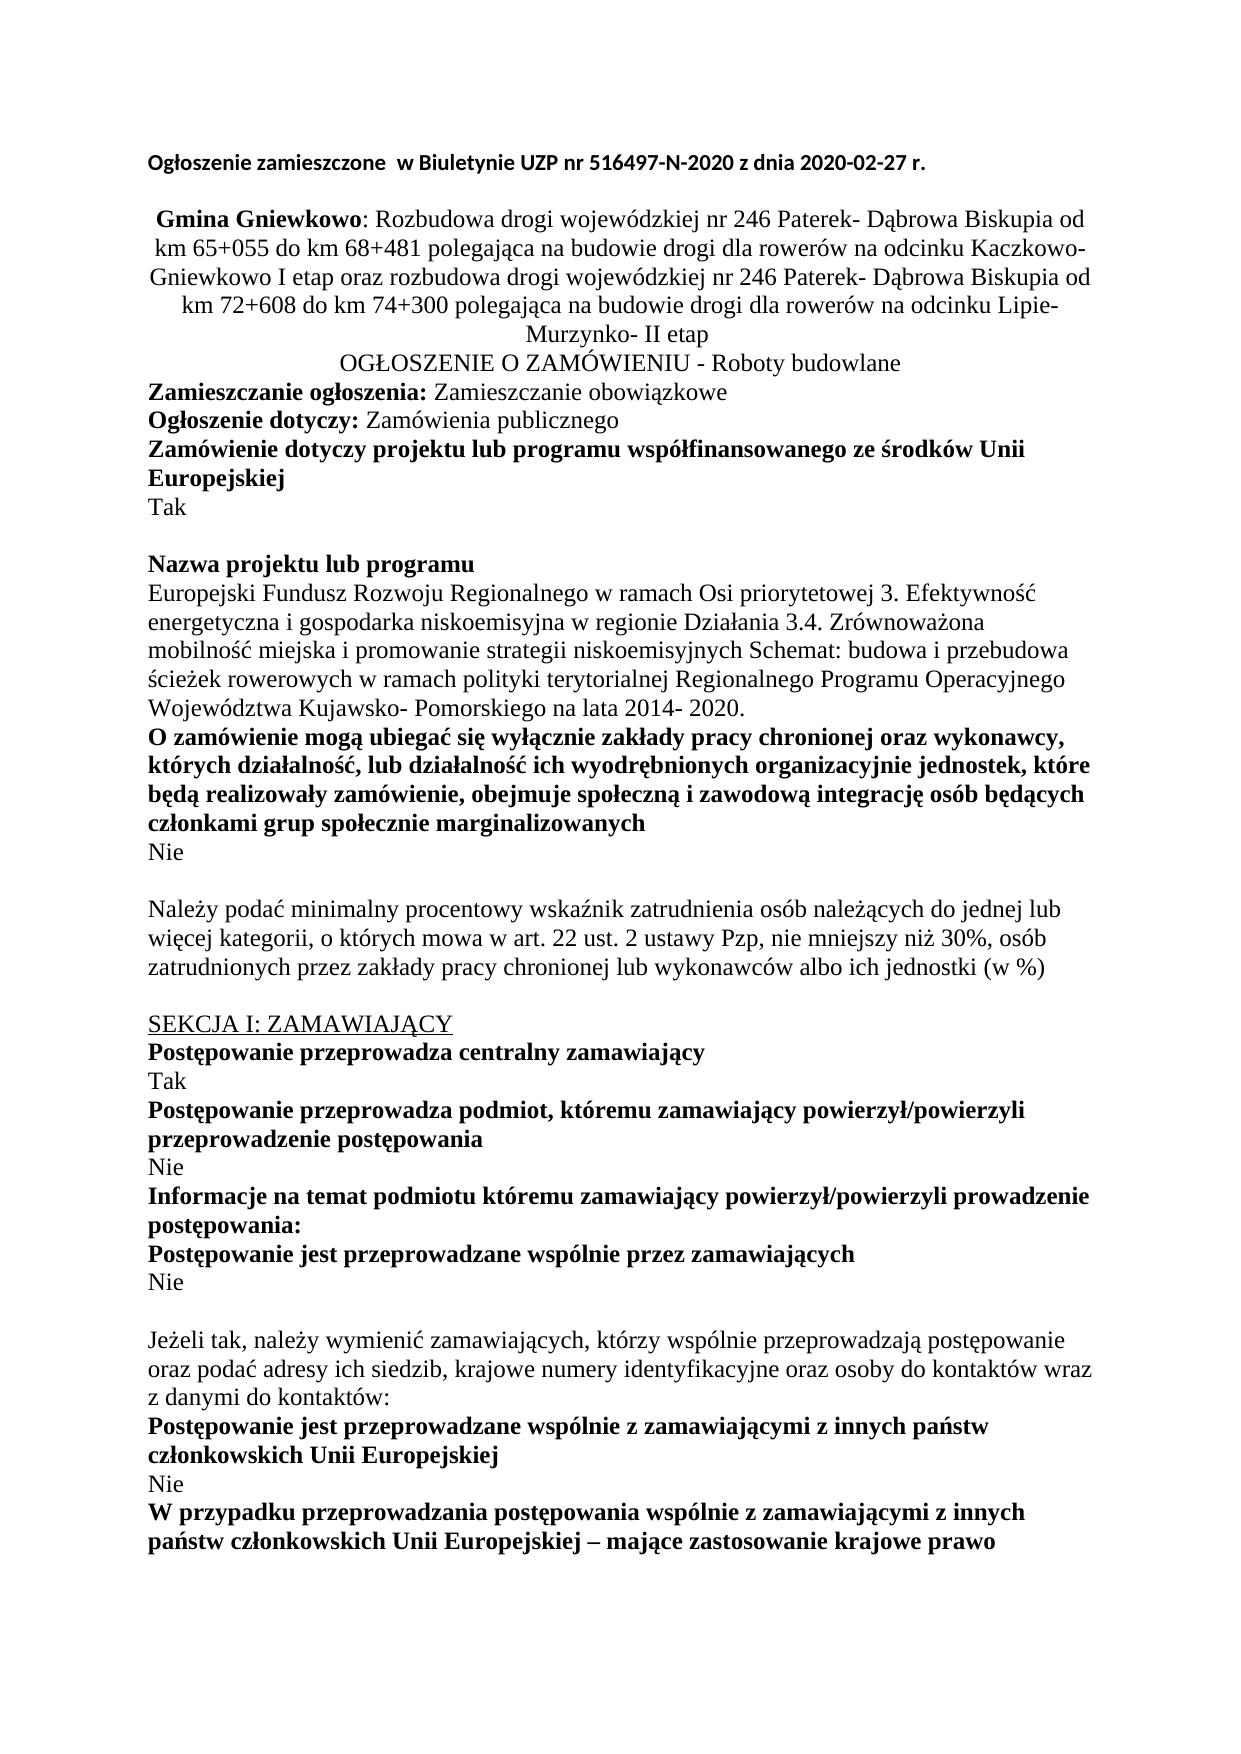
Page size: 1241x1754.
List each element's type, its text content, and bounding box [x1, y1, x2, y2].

text Zamówienie dotyczy projektu lub programu współfinansowanego ze środków Unii Europejskiej [148, 434, 1093, 492]
text Nazwa projektu lub programu Europejski Fundusz Rozwoju Regionalnego w ramach Osi priorytetowej 3. Efektywność energetyczna i gospodarka niskoemisyjna w regionie Działania 3.4. Zrównoważona mobilność miejska i promowanie strategii niskoemisyjnych Schemat: budowa i przebudowa ścieżek rowerowych w ramach polityki terytorialnej Regionalnego Programu Operacyjnego Województwa Kujawsko- Pomorskiego na lata 2014- 2020. [148, 521, 1093, 722]
text Informacje na temat podmiotu któremu zamawiający powierzył/powierzyli prowadzenie postępowania: Postępowanie jest przeprowadzane wspólnie przez zamawiających [148, 1181, 1093, 1267]
text Nie [148, 837, 1093, 866]
text Zamieszczanie ogłoszenia: Zamieszczanie obowiązkowe [148, 377, 1093, 406]
text Tak [148, 1066, 1093, 1095]
text SEKCJA I: ZAMAWIAJĄCY [148, 1009, 1093, 1037]
text Jeżeli tak, należy wymienić zamawiających, którzy wspólnie przeprowadzają postępowanie oraz podać adresy ich siedzib, krajowe numery identyfikacyjne oraz osoby do kontaktów wraz z danymi do kontaktów: Postępowanie jest przeprowadzane wspólnie z zamawiającymi z innych państw członkowskich Unii Europejskiej [148, 1296, 1093, 1469]
text Należy podać minimalny procentowy wskaźnik zatrudnienia osób należących do jednej lub więcej kategorii, o których mowa w art. 22 ust. 2 ustawy Pzp, nie mniejszy niż 30%, osób zatrudnionych przez zakłady pracy chronionej lub wykonawców albo ich jednostki (w %) [148, 866, 1093, 1009]
text O zamówienie mogą ubiegać się wyłącznie zakłady pracy chronionej oraz wykonawcy, których działalność, lub działalność ich wyodrębnionych organizacyjnie jednostek, które będą realizowały zamówienie, obejmuje społeczną i zawodową integrację osób będących członkami grup społecznie marginalizowanych [148, 722, 1093, 837]
text Postępowanie przeprowadza podmiot, któremu zamawiający powierzył/powierzyli przeprowadzenie postępowania [148, 1095, 1093, 1152]
text Ogłoszenie dotyczy: Zamówienia publicznego [148, 406, 1093, 434]
text Gmina Gniewkowo: Rozbudowa drogi wojewódzkiej nr 246 Paterek- Dąbrowa Biskupia od km 65+055 do km 68+481 polegająca na budowie drogi dla rowerów na odcinku Kaczkowo- Gniewkowo I etap oraz rozbudowa drogi wojewódzkiej nr 246 Paterek- Dąbrowa Biskupia od km 72+608 do km 74+300 polegająca na budowie drogi dla rowerów na odcinku Lipie- Murzynko- II etap OGŁOSZENIE O ZAMÓWIENIU - Roboty budowlane [148, 204, 1093, 377]
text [148, 1497, 1093, 1555]
text Ogłoszenie zamieszczone w Biuletynie UZP nr 516497-N-2020 z dnia 2020-02-27 r. [148, 148, 1093, 176]
text Tak [148, 492, 1093, 521]
text Nie [148, 1469, 1093, 1497]
text Nie [148, 1267, 1093, 1296]
text Nie [148, 1152, 1093, 1181]
text Postępowanie przeprowadza centralny zamawiający [148, 1037, 1093, 1066]
